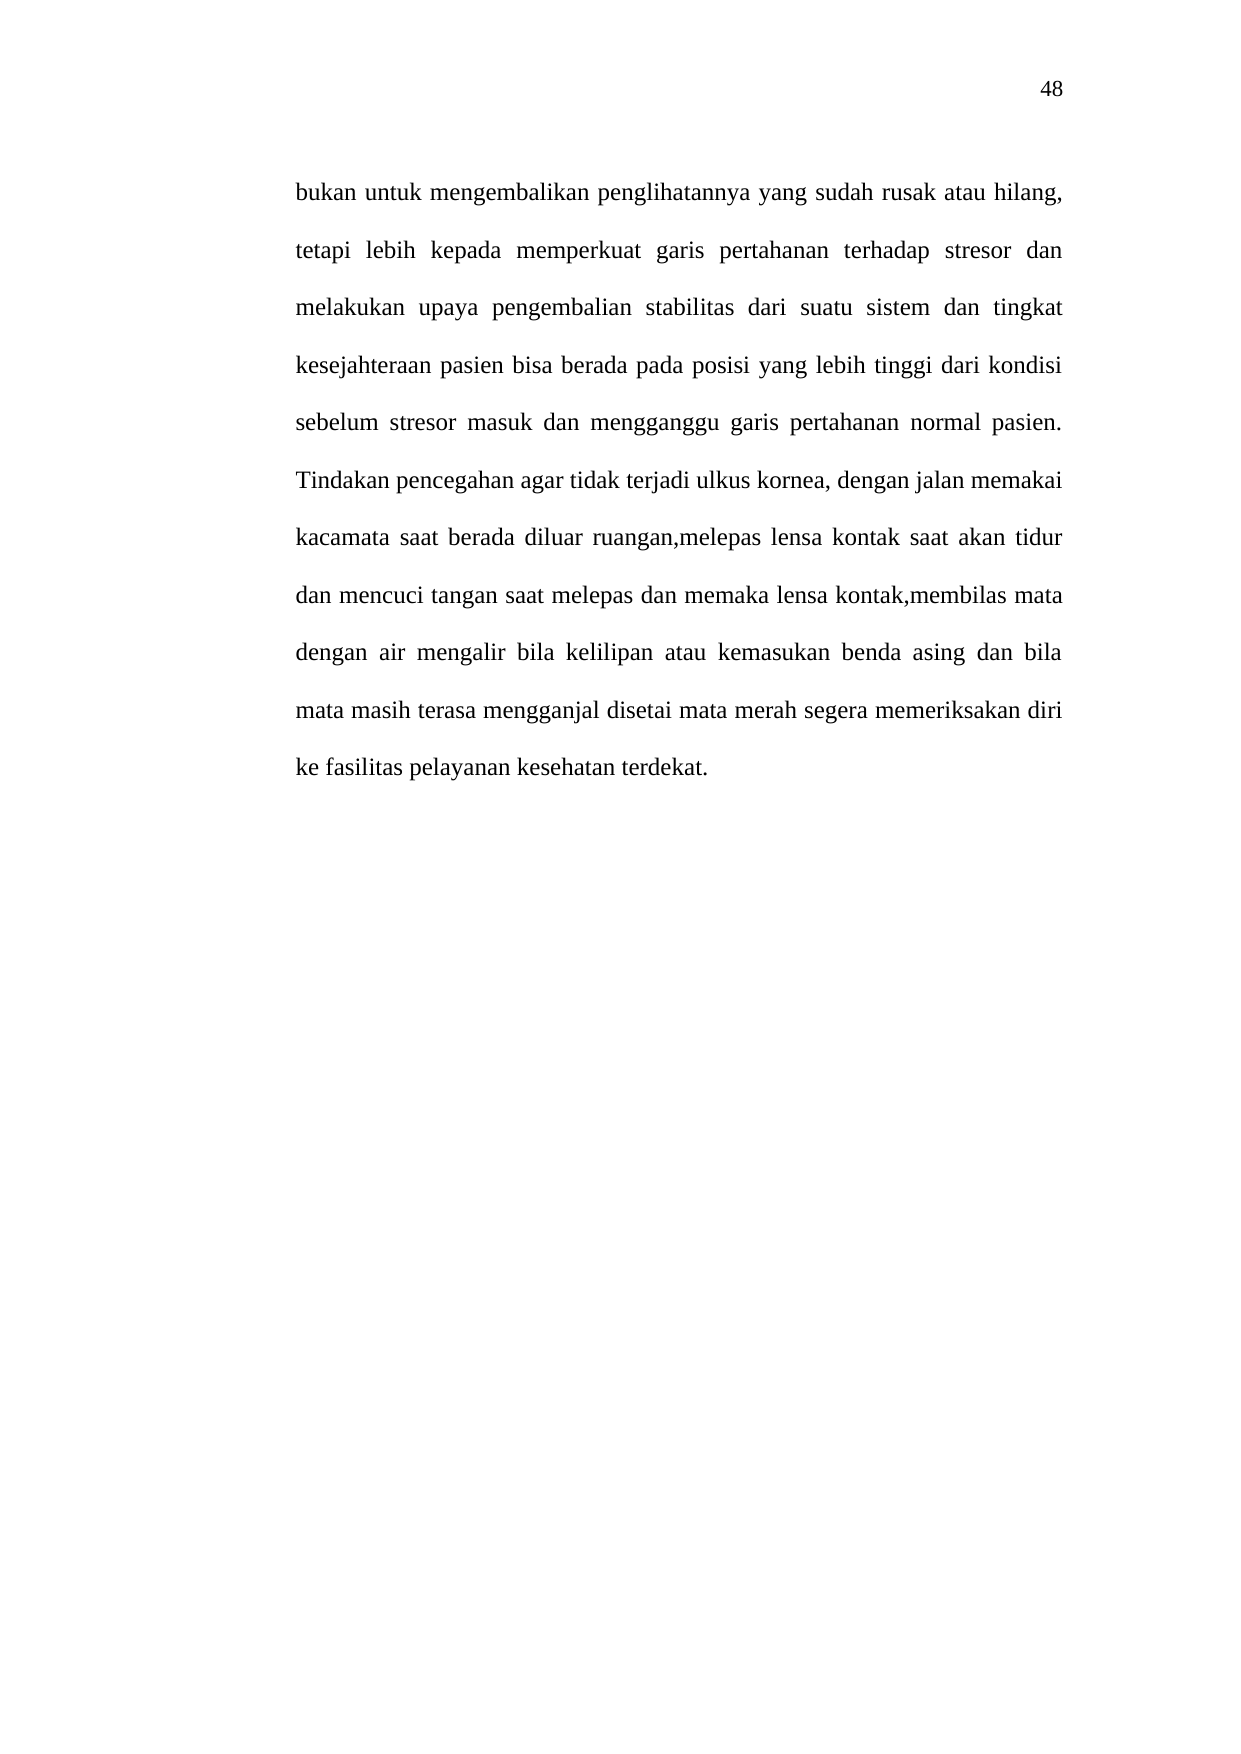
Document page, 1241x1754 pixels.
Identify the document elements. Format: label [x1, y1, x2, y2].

list [295, 177, 1063, 781]
